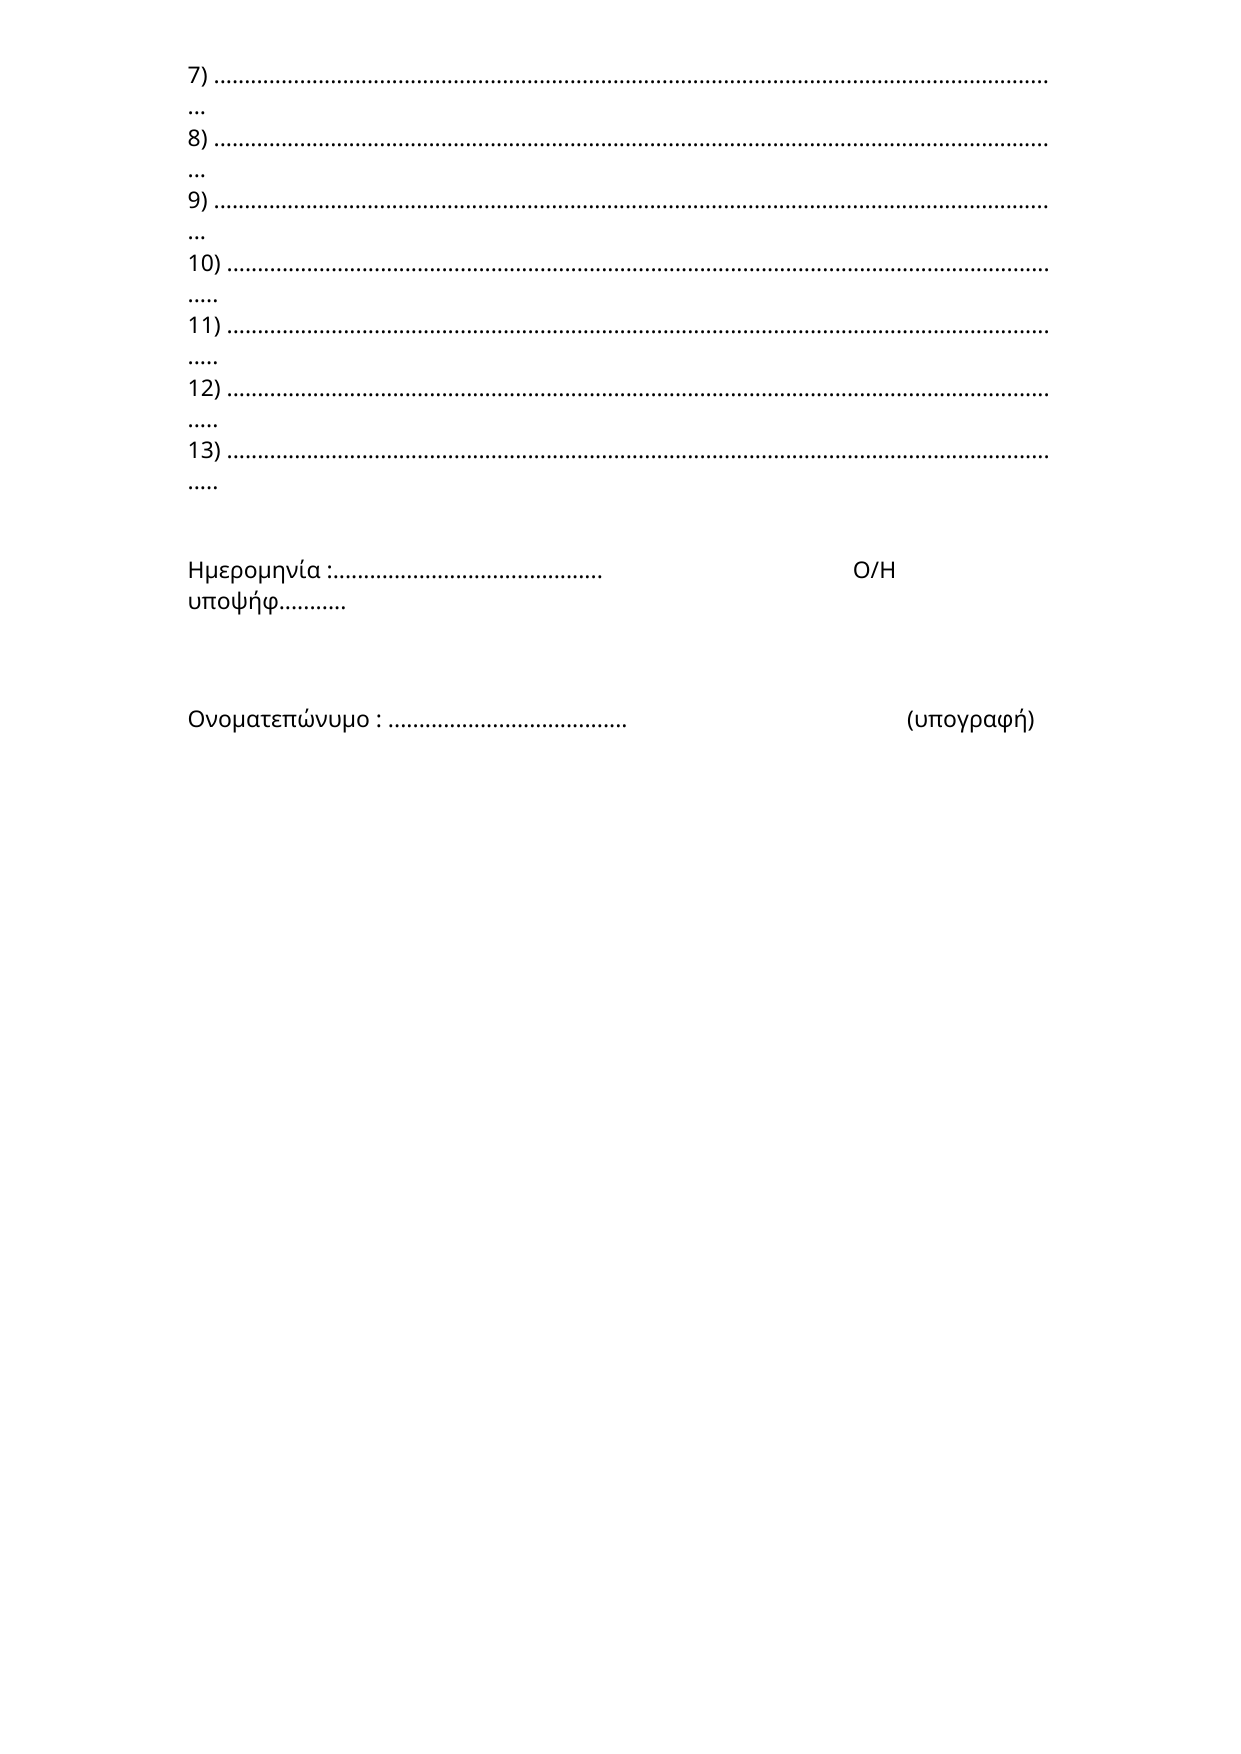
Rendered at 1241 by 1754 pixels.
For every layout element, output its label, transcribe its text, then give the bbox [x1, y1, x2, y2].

text Ονοματεπώνυμο : ....................................... (υπογραφή) [187, 703, 1053, 734]
text 8) ........................................................................................................................................... [187, 122, 1053, 184]
text 13) ........................................................................................................................................... [187, 434, 1053, 497]
text Ημερομηνία :............................................ Ο/Η υποψήφ........... [187, 554, 1053, 617]
text 7) ........................................................................................................................................... [187, 59, 1053, 122]
text 11) ........................................................................................................................................... [187, 309, 1053, 372]
text 12) ........................................................................................................................................... [187, 372, 1053, 434]
text 10) ........................................................................................................................................... [187, 247, 1053, 309]
text 9) ........................................................................................................................................... [187, 184, 1053, 247]
